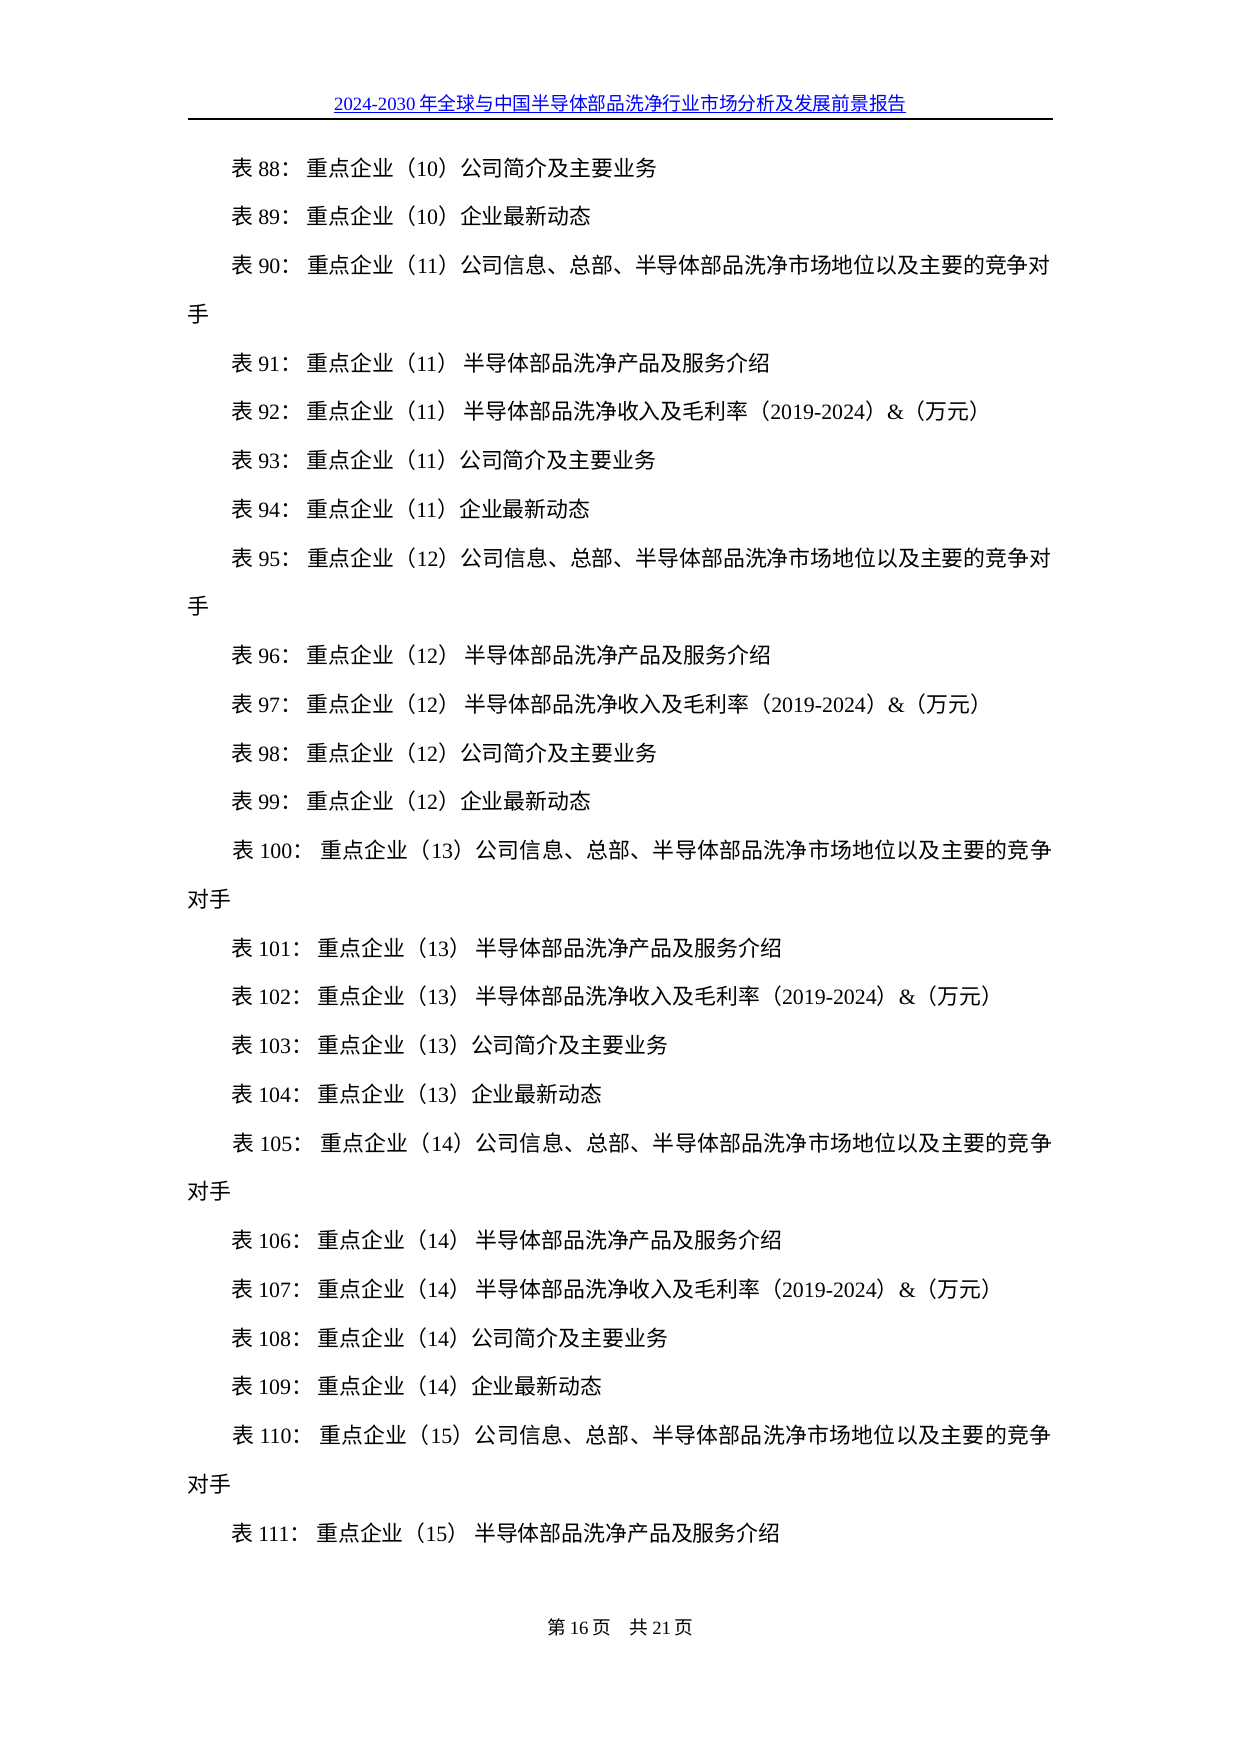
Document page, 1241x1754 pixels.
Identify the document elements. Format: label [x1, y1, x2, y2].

text [187, 150, 1053, 1548]
